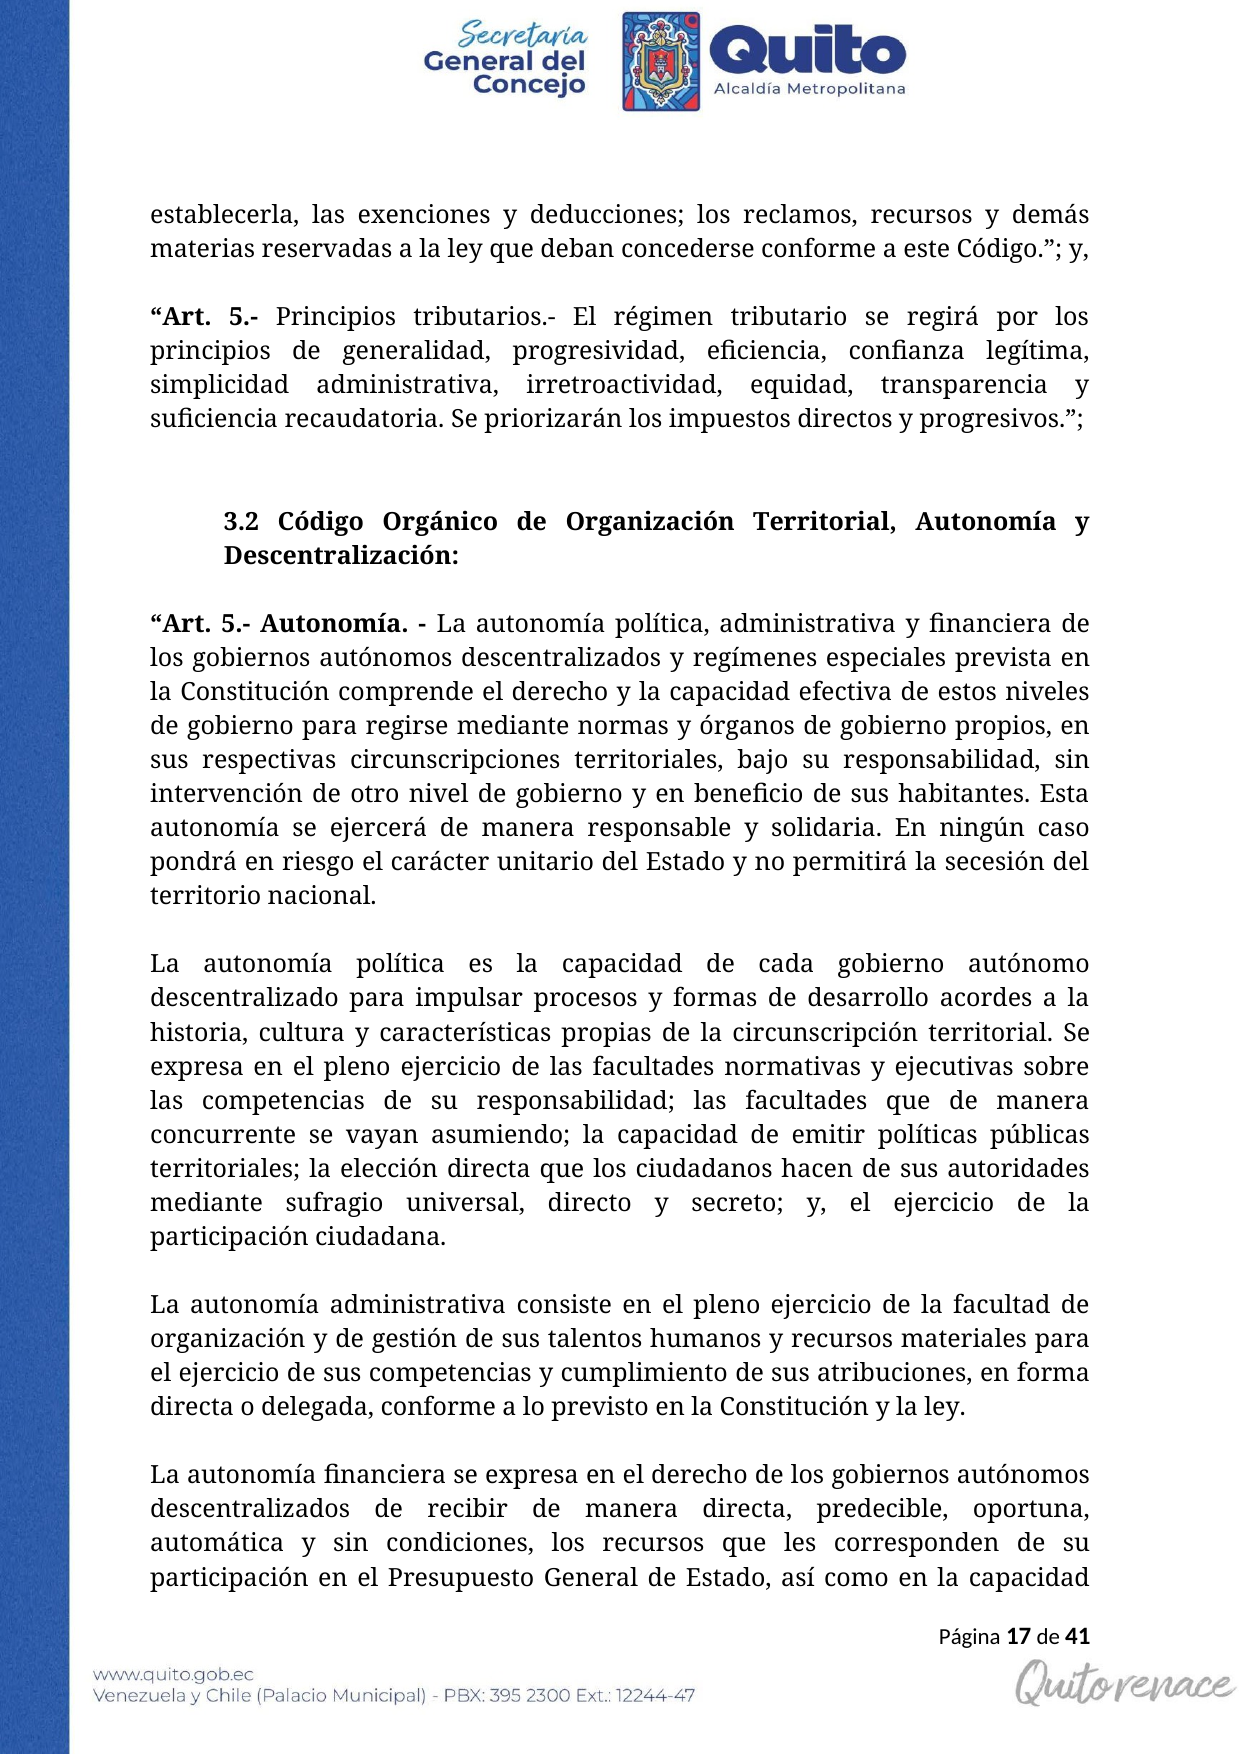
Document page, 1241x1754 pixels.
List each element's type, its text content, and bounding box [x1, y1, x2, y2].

picture [0, 0, 1240, 1754]
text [150, 1457, 1091, 1593]
text 3.2 Código Orgánico de Organización Territorial, Autonomía y Descentralización: [224, 503, 1090, 571]
text “Art. 5.- Principios tributarios.- El régimen tributario se regirá por los principios de generalidad, progresividad, eficiencia, confianza legítima, simplicidad administrativa, irretroactividad, equidad, transparencia y suficiencia recaudatoria. Se priorizarán los impuestos directos y progresivos.”; [150, 299, 1090, 435]
text La autonomía administrativa consiste en el pleno ejercicio de la facultad de organización y de gestión de sus talentos humanos y recursos materiales para el ejercicio de sus competencias y cumplimiento de sus atribuciones, en forma directa o delegada, conforme a lo previsto en la Constitución y la ley. [150, 1287, 1091, 1423]
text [150, 197, 1090, 265]
text “Art. 5.- Autonomía. - La autonomía política, administrativa y financiera de los gobiernos autónomos descentralizados y regímenes especiales prevista en la Constitución comprende el derecho y la capacidad efectiva de estos niveles de gobierno para regirse mediante normas y órganos de gobierno propios, en sus respectivas circunscripciones territoriales, bajo su responsabilidad, sin intervención de otro nivel de gobierno y en beneficio de sus habitantes. Esta autonomía se ejercerá de manera responsable y solidaria. En ningún caso pondrá en riesgo el carácter unitario del Estado y no permitirá la secesión del territorio nacional. [150, 605, 1091, 912]
text La autonomía política es la capacidad de cada gobierno autónomo descentralizado para impulsar procesos y formas de desarrollo acordes a la historia, cultura y características propias de la circunscripción territorial. Se expresa en el pleno ejercicio de las facultades normativas y ejecutivas sobre las competencias de su responsabilidad; las facultades que de manera concurrente se vayan asumiendo; la capacidad de emitir políticas públicas territoriales; la elección directa que los ciudadanos hacen de sus autoridades mediante sufragio universal, directo y secreto; y, el ejercicio de la participación ciudadana. [150, 946, 1091, 1253]
